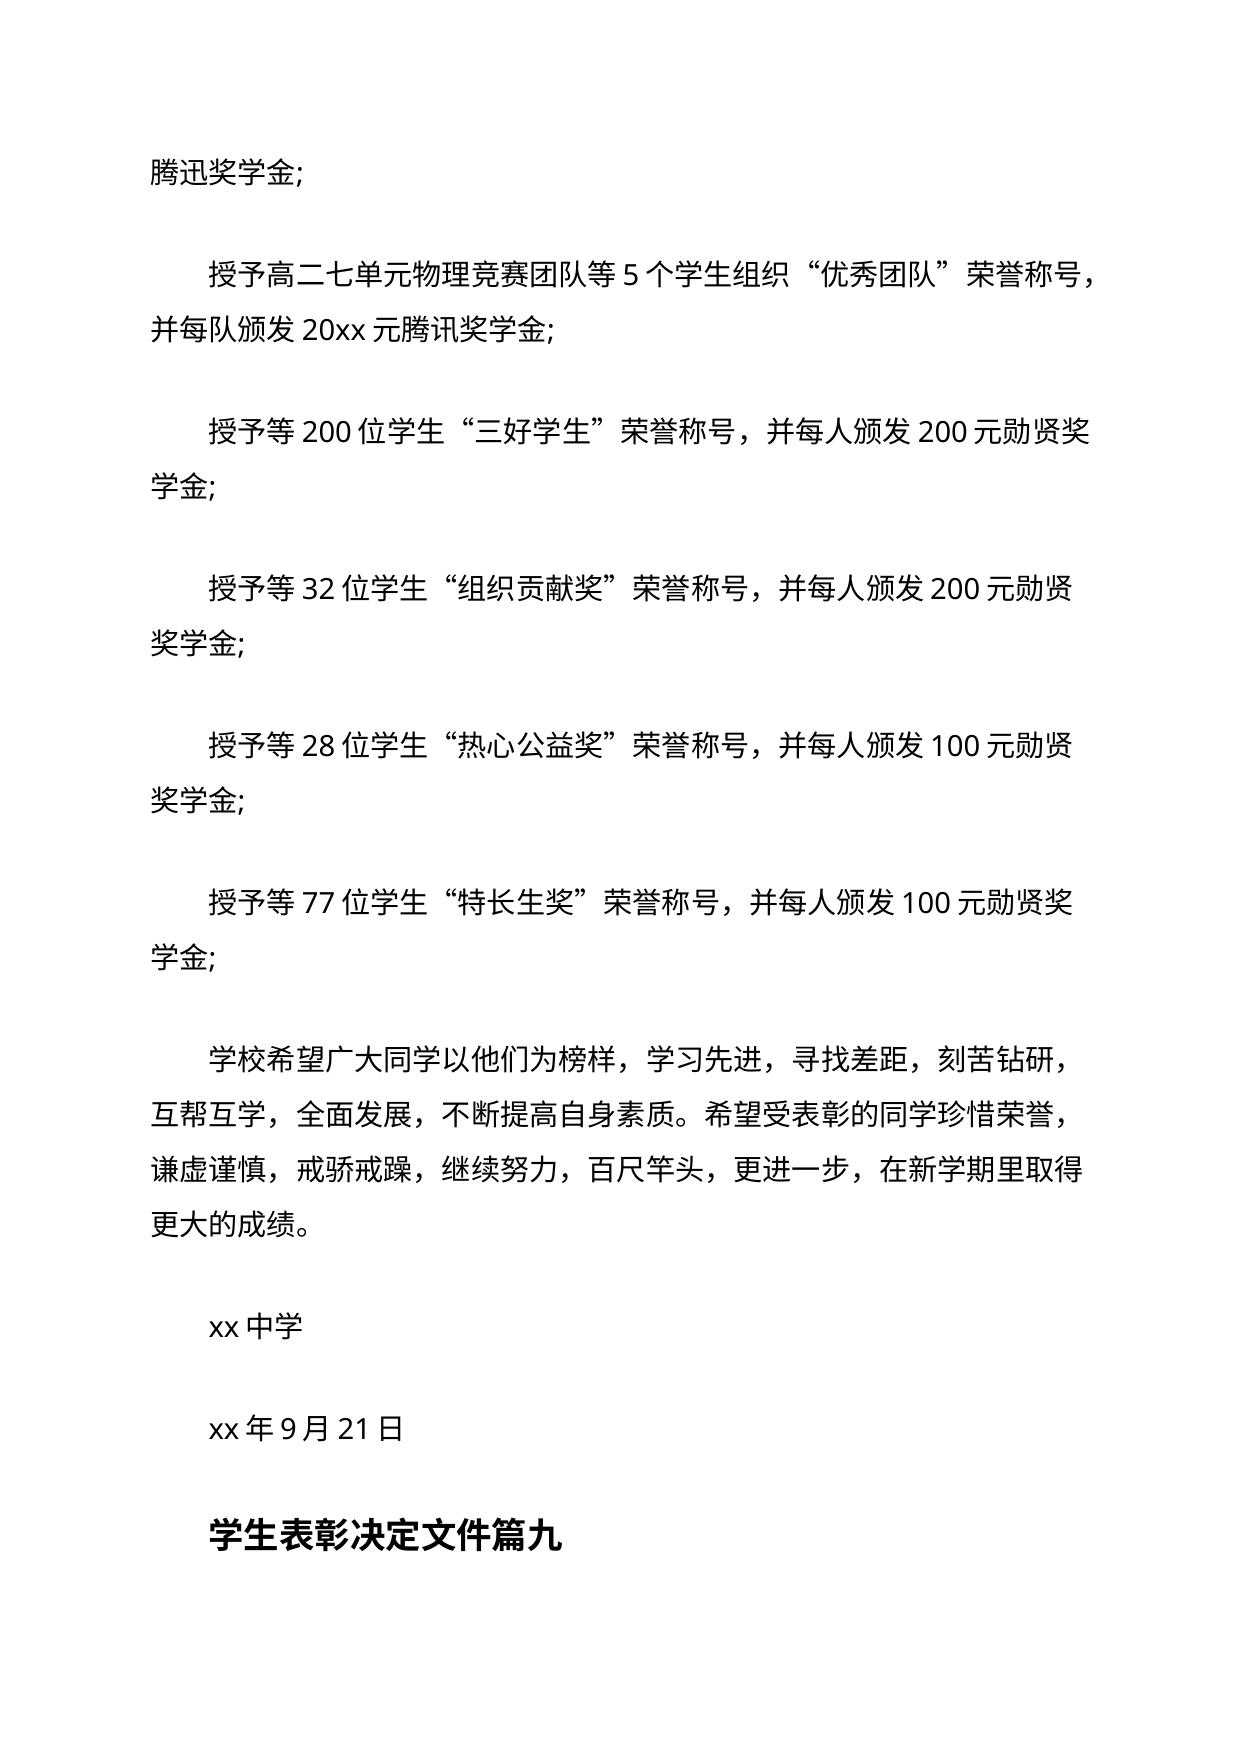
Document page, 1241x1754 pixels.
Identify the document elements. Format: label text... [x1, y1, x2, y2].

text 授予等32位学生“组织贡献奖”荣誉称号，并每人颁发200元勋贤奖学金; [150, 566, 1090, 663]
text 授予高二七单元物理竞赛团队等5个学生组织“优秀团队”荣誉称号，并每队颁发20xx元腾讯奖学金; [150, 252, 1090, 349]
text 授予等77位学生“特长生奖”荣誉称号，并每人颁发100元勋贤奖学金; [150, 880, 1090, 977]
text 学生表彰决定文件篇九 [150, 1507, 1090, 1558]
text 学校希望广大同学以他们为榜样，学习先进，寻找差距，刻苦钻研，互帮互学，全面发展，不断提高自身素质。希望受表彰的同学珍惜荣誉，谦虚谨慎，戒骄戒躁，继续努力，百尺竿头，更进一步，在新学期里取得更大的成绩。 [150, 1037, 1090, 1244]
text xx中学 [150, 1303, 1090, 1346]
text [150, 150, 1090, 192]
text xx年9月21日 [150, 1405, 1090, 1448]
text 授予等200位学生“三好学生”荣誉称号，并每人颁发200元勋贤奖学金; [150, 409, 1090, 506]
text 授予等28位学生“热心公益奖”荣誉称号，并每人颁发100元勋贤奖学金; [150, 723, 1090, 820]
